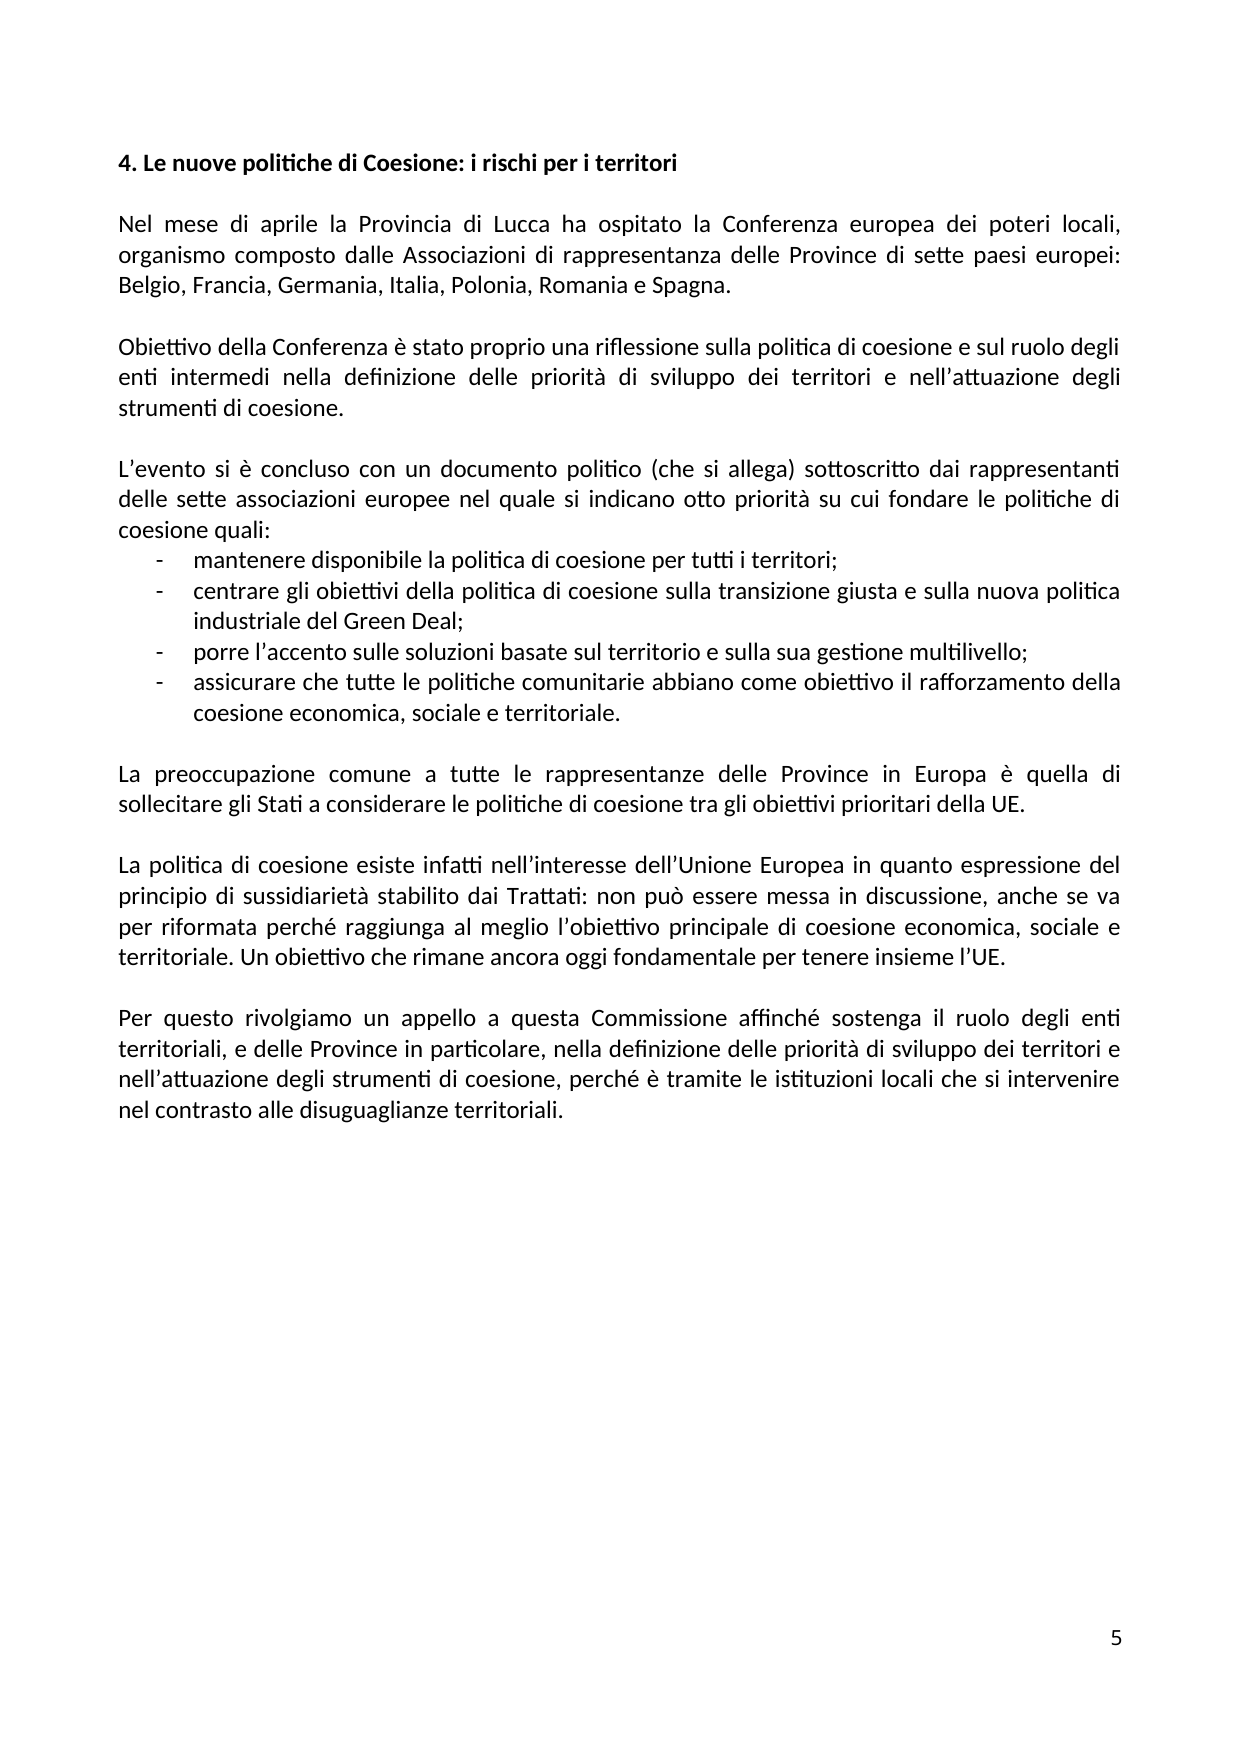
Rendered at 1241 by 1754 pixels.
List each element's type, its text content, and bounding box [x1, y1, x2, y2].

text Per questo rivolgiamo un appello a questa Commissione affinché sostenga il ruolo degli enti territoriali, e delle Province in particolare, nella definizione delle priorità di sviluppo dei territori e nell’attuazione degli strumenti di coesione, perché è tramite le istituzioni locali che si intervenire nel contrasto alle disuguaglianze territoriali. [118, 1002, 1122, 1124]
text La preoccupazione comune a tutte le rappresentanze delle Province in Europa è quella di sollecitare gli Stati a considerare le politiche di coesione tra gli obiettivi prioritari della UE. [118, 758, 1122, 819]
list centrare gli obiettivi della politica di coesione sulla transizione giusta e sulla nuova politica industriale del Green Deal; [156, 575, 1122, 636]
text La politica di coesione esiste infatti nell’interesse dell’Unione Europea in quanto espressione del principio di sussidiarietà stabilito dai Trattati: non può essere messa in discussione, anche se va per riformata perché raggiunga al meglio l’obiettivo principale di coesione economica, sociale e territoriale. Un obiettivo che rimane ancora oggi fondamentale per tenere insieme l’UE. [118, 849, 1122, 972]
text Nel mese di aprile la Provincia di Lucca ha ospitato la Conferenza europea dei poteri locali, organismo composto dalle Associazioni di rappresentanza delle Province di sette paesi europei: Belgio, Francia, Germania, Italia, Polonia, Romania e Spagna. [118, 209, 1122, 300]
text L’evento si è concluso con un documento politico (che si allega) sottoscritto dai rappresentanti delle sette associazioni europee nel quale si indicano otto priorità su cui fondare le politiche di coesione quali: [118, 453, 1122, 544]
list porre l’accento sulle soluzioni basate sul territorio e sulla sua gestione multilivello; [156, 636, 1122, 666]
text Obiettivo della Conferenza è stato proprio una riflessione sulla politica di coesione e sul ruolo degli enti intermedi nella definizione delle priorità di sviluppo dei territori e nell’attuazione degli strumenti di coesione. [118, 331, 1122, 422]
list assicurare che tutte le politiche comunitarie abbiano come obiettivo il rafforzamento della coesione economica, sociale e territoriale. [156, 666, 1122, 727]
list mantenere disponibile la politica di coesione per tutti i territori; [156, 544, 1122, 575]
text 4. Le nuove politiche di Coesione: i rischi per i territori [118, 148, 1122, 178]
